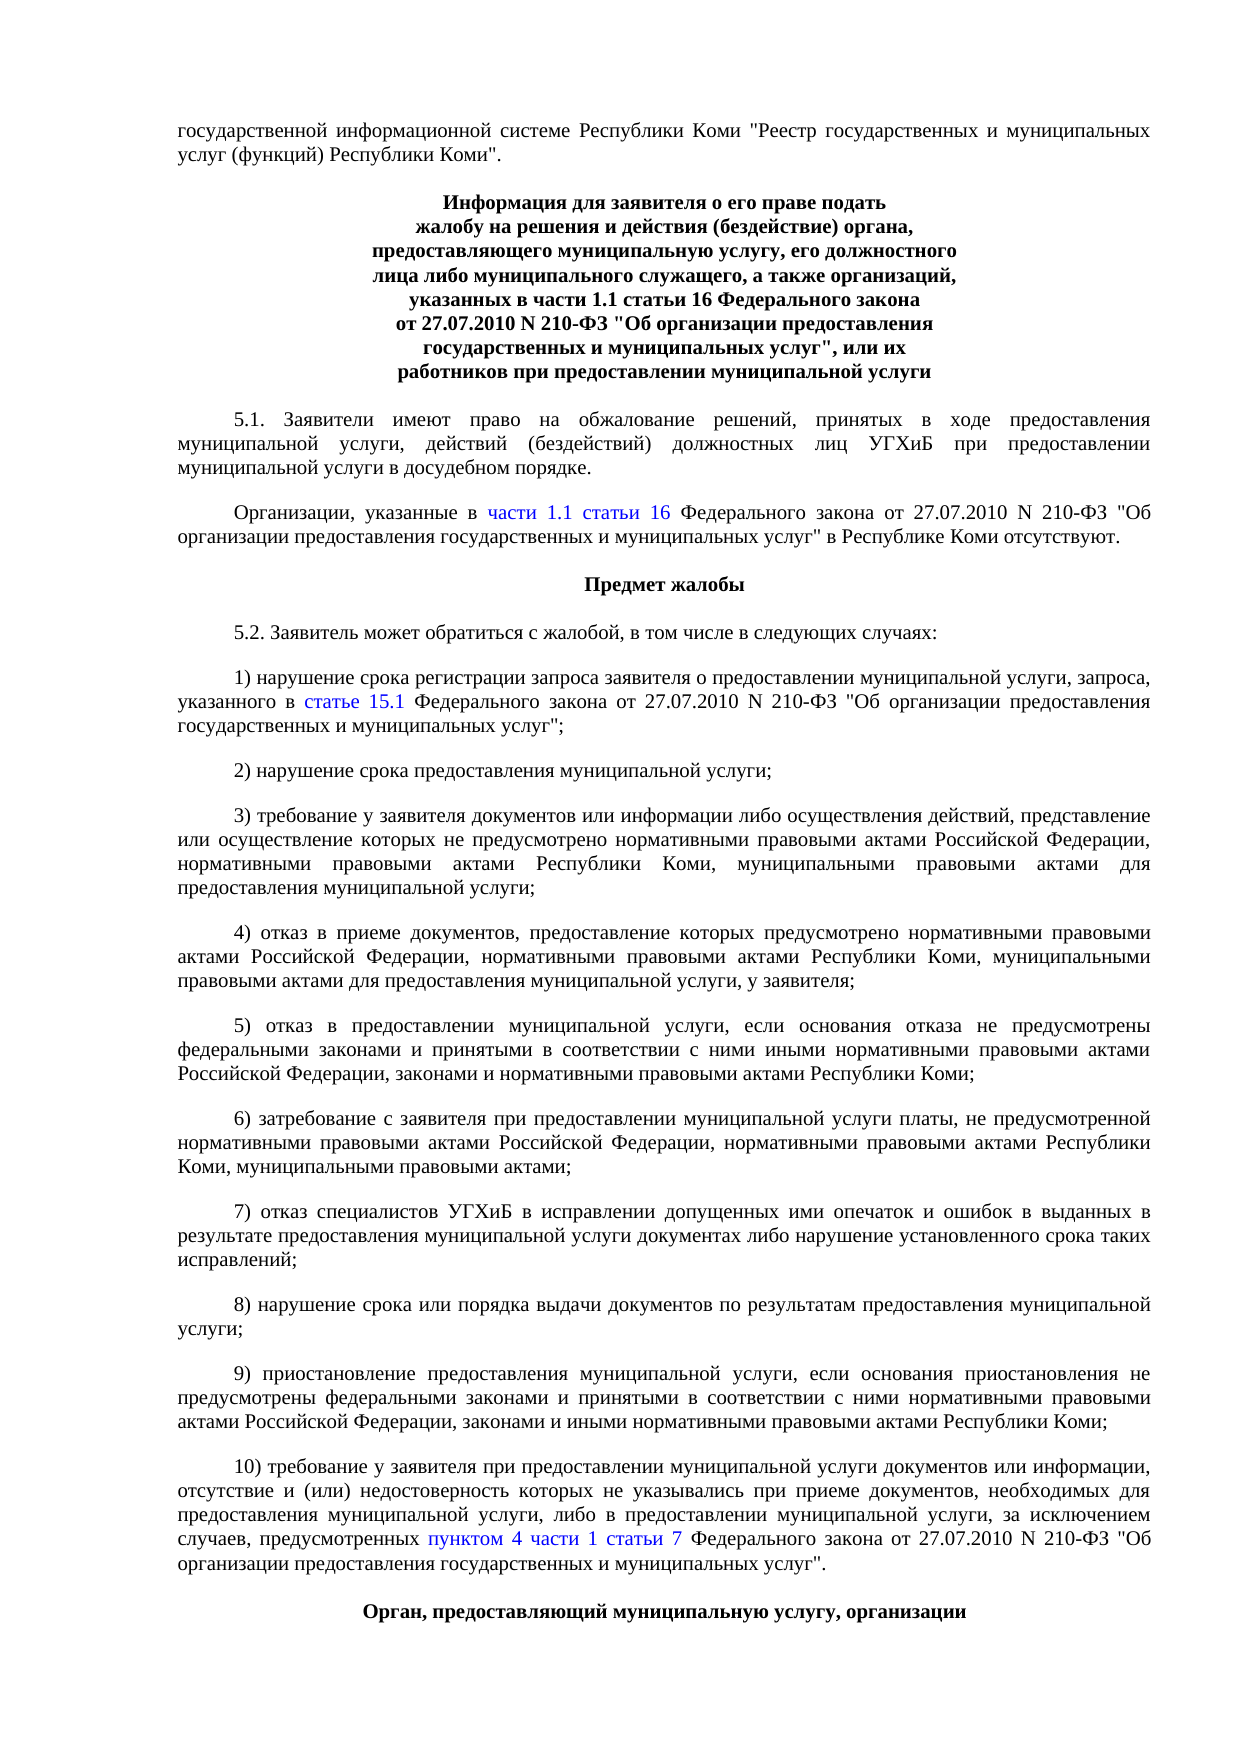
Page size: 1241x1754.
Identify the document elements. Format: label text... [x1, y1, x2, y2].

title указанных в части 1.1 статьи 16 Федерального закона [177, 287, 1152, 311]
title Предмет жалобы [177, 572, 1152, 596]
text 9) приостановление предоставления муниципальной услуги, если основания приостановления не предусмотрены федеральными законами и принятыми в соответствии с ними нормативными правовыми актами Российской Федерации, законами и иными нормативными правовыми актами Республики Коми; [177, 1361, 1152, 1433]
text 5) отказ в предоставлении муниципальной услуги, если основания отказа не предусмотрены федеральными законами и принятыми в соответствии с ними иными нормативными правовыми актами Российской Федерации, законами и нормативными правовыми актами Республики Коми; [177, 1013, 1152, 1085]
title работников при предоставлении муниципальной услуги [177, 359, 1152, 383]
title предоставляющего муниципальную услугу, его должностного [177, 238, 1152, 262]
text 2) нарушение срока предоставления муниципальной услуги; [177, 758, 1152, 782]
text 5.1. Заявители имеют право на обжалование решений, принятых в ходе предоставления муниципальной услуги, действий (бездействий) должностных лиц УГХиБ при предоставлении муниципальной услуги в досудебном порядке. [177, 407, 1152, 479]
title государственных и муниципальных услуг", или их [177, 335, 1152, 359]
text Организации, указанные в части 1.1 статьи 16 Федерального закона от 27.07.2010 N 210-ФЗ "Об организации предоставления государственных и муниципальных услуг" в Республике Коми отсутствуют. [177, 500, 1152, 548]
text 8) нарушение срока или порядка выдачи документов по результатам предоставления муниципальной услуги; [177, 1292, 1152, 1340]
text 10) требование у заявителя при предоставлении муниципальной услуги документов или информации, отсутствие и (или) недостоверность которых не указывались при приеме документов, необходимых для предоставления муниципальной услуги, либо в предоставлении муниципальной услуги, за исключением случаев, предусмотренных пунктом 4 части 1 статьи 7 Федерального закона от 27.07.2010 N 210-ФЗ "Об организации предоставления государственных и муниципальных услуг". [177, 1454, 1152, 1574]
title Орган, предоставляющий муниципальную услугу, организации [177, 1598, 1152, 1623]
title от 27.07.2010 N 210-ФЗ "Об организации предоставления [177, 311, 1152, 335]
title жалобу на решения и действия (бездействие) органа, [177, 214, 1152, 238]
text 6) затребование с заявителя при предоставлении муниципальной услуги платы, не предусмотренной нормативными правовыми актами Российской Федерации, нормативными правовыми актами Республики Коми, муниципальными правовыми актами; [177, 1106, 1152, 1178]
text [177, 118, 1152, 166]
text 5.2. Заявитель может обратиться с жалобой, в том числе в следующих случаях: [177, 620, 1152, 644]
title лица либо муниципального служащего, а также организаций, [177, 262, 1152, 287]
text 7) отказ специалистов УГХиБ в исправлении допущенных ими опечаток и ошибок в выданных в результате предоставления муниципальной услуги документах либо нарушение установленного срока таких исправлений; [177, 1199, 1152, 1271]
text 4) отказ в приеме документов, предоставление которых предусмотрено нормативными правовыми актами Российской Федерации, нормативными правовыми актами Республики Коми, муниципальными правовыми актами для предоставления муниципальной услуги, у заявителя; [177, 920, 1152, 992]
text 3) требование у заявителя документов или информации либо осуществления действий, представление или осуществление которых не предусмотрено нормативными правовыми актами Российской Федерации, нормативными правовыми актами Республики Коми, муниципальными правовыми актами для предоставления муниципальной услуги; [177, 803, 1152, 899]
title Информация для заявителя о его праве подать [177, 190, 1152, 214]
text 1) нарушение срока регистрации запроса заявителя о предоставлении муниципальной услуги, запроса, указанного в статье 15.1 Федерального закона от 27.07.2010 N 210-ФЗ "Об организации предоставления государственных и муниципальных услуг"; [177, 665, 1152, 737]
